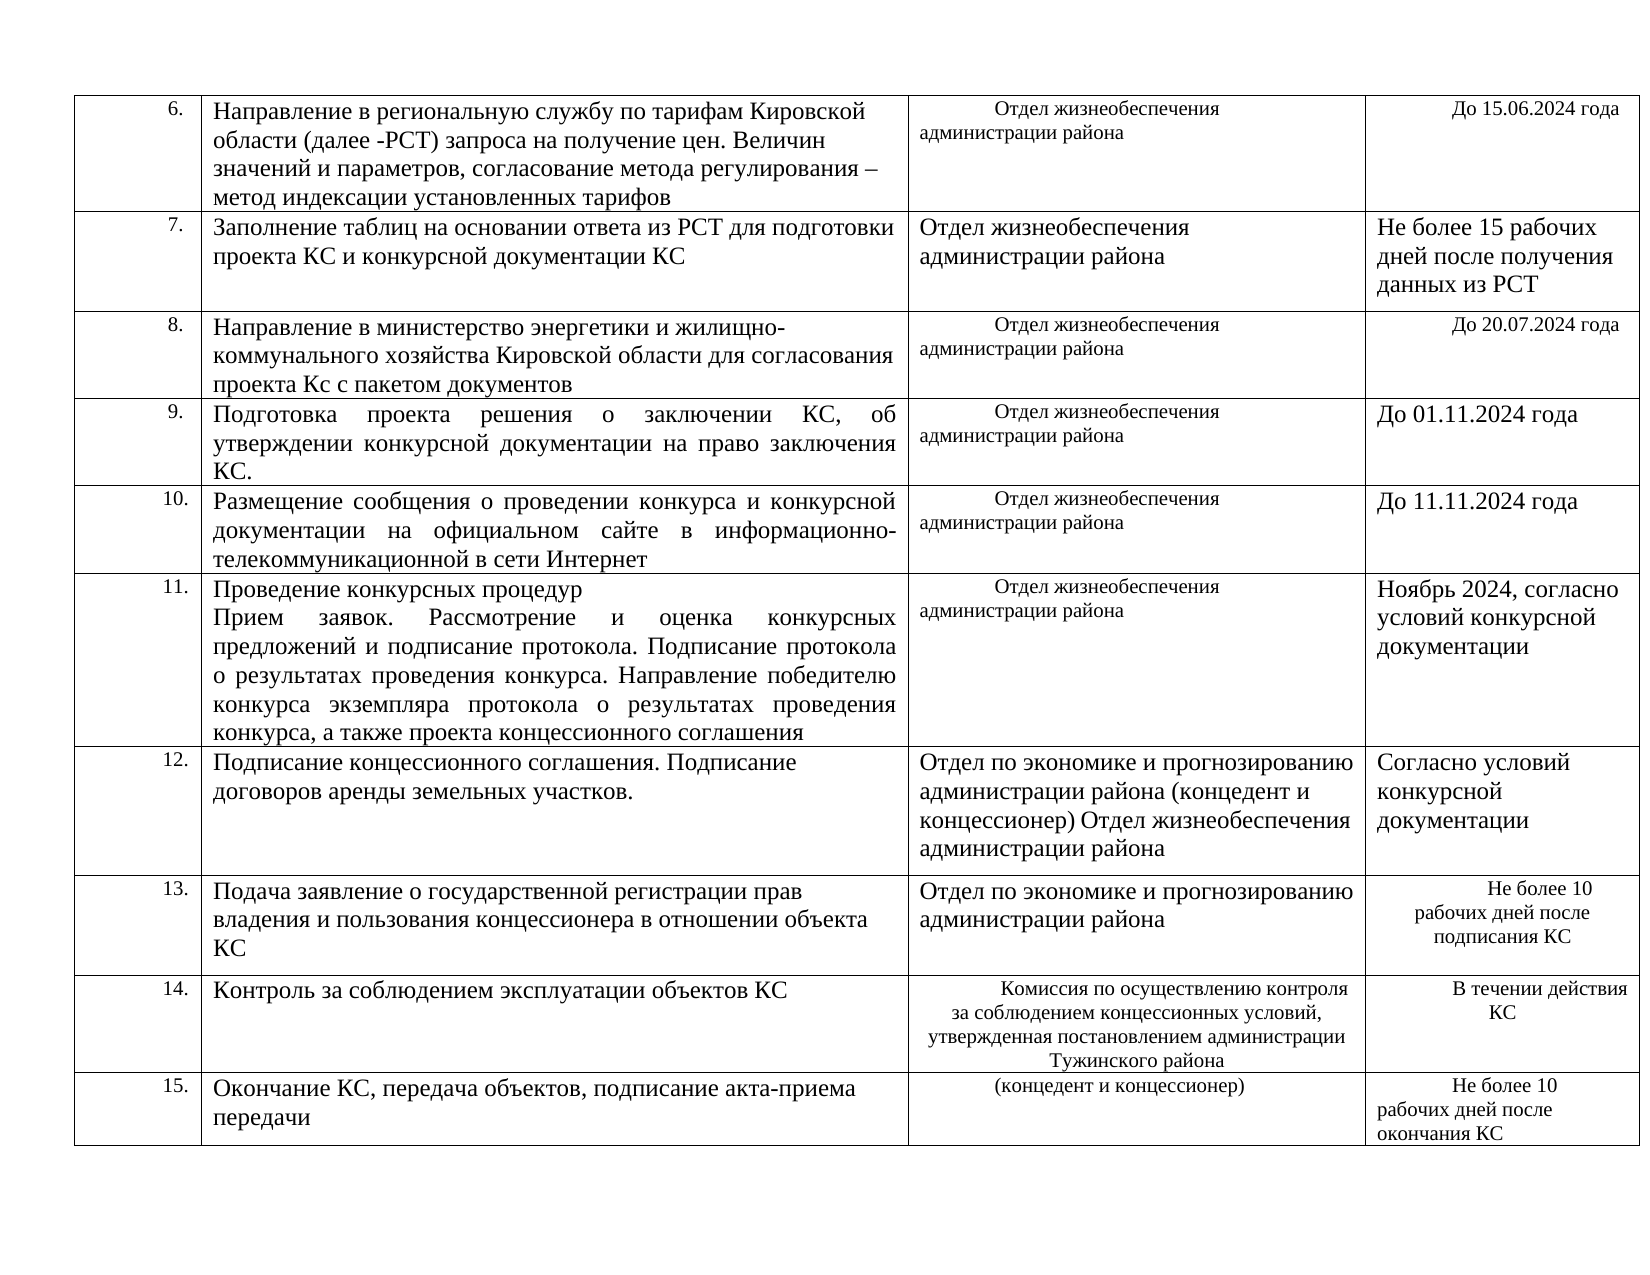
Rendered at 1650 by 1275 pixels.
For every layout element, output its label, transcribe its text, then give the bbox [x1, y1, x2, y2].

table_cell До 11.11.2024 года [1366, 486, 1639, 573]
table_cell Окончание КС, передача объектов, подписание акта-приема передачи [202, 1073, 908, 1145]
table_cell До 15.06.2024 года [1366, 96, 1639, 211]
table_cell 10. [75, 486, 201, 573]
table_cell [909, 96, 1365, 211]
table_cell Комиссия по осуществлению контроля за соблюдением концессионных условий, утвержденная постановлением администрации Тужинского района [909, 976, 1365, 1072]
table_cell 15. [75, 1073, 201, 1145]
table_cell 8. [75, 312, 201, 398]
table_cell Не более 10 рабочих дней после окончания КС [1366, 1073, 1639, 1145]
table_cell 14. [75, 976, 201, 1072]
table_cell Отдел по экономике и прогнозированию администрации района [909, 876, 1365, 974]
table_cell Направление в региональную службу по тарифам Кировской области (далее -РСТ) запроса на получение цен. Величин значений и параметров, согласование метода регулирования – метод индексации установленных тарифов [202, 96, 908, 211]
table_cell Подготовка проекта решения о заключении КС, об утверждении конкурсной документации на право заключения КС. [202, 399, 908, 485]
table_cell Не более 15 рабочих дней после получения данных из РСТ [1366, 212, 1639, 311]
table_cell 12. [75, 747, 201, 875]
table_cell Размещение сообщения о проведении конкурса и конкурсной документации на официальном сайте в информационно-телекоммуникационной в сети Интернет [202, 486, 908, 573]
table_cell (концедент и концессионер) [909, 1073, 1365, 1145]
table_cell Подписание концессионного соглашения. Подписание договоров аренды земельных участков. [202, 747, 908, 875]
table_cell Отдел жизнеобеспечения администрации района [909, 212, 1365, 311]
table_cell 7. [75, 212, 201, 311]
table_cell Отдел жизнеобеспечения администрации района [909, 486, 1365, 573]
table_cell 11. [75, 574, 201, 746]
table_cell Направление в министерство энергетики и жилищно-коммунального хозяйства Кировской области для согласования проекта Кс с пакетом документов [573, 312, 908, 398]
table_cell Отдел по экономике и прогнозированию администрации района (концедент и концессионер) Отдел жизнеобеспечения администрации района [909, 747, 1365, 875]
table_cell Согласно условий конкурсной документации [1366, 747, 1639, 875]
table_cell Не более 10 рабочих дней после подписания КС [1366, 876, 1639, 974]
table_cell Подача заявление о государственной регистрации прав владения и пользования концессионера в отношении объекта КС [202, 876, 908, 974]
table_cell Отдел жизнеобеспечения администрации района [909, 312, 1365, 398]
table_cell 9. [75, 399, 201, 485]
table_cell Отдел жизнеобеспечения администрации района [909, 399, 1365, 485]
table_cell 6. [75, 96, 201, 211]
table_cell До 20.07.2024 года [1366, 312, 1639, 398]
table_cell Отдел жизнеобеспечения администрации района [909, 574, 1365, 746]
table_cell Ноябрь 2024, согласно условий конкурсной документации [1366, 574, 1639, 746]
table_cell В течении действия КС [1366, 976, 1639, 1072]
table_cell 13. [75, 876, 201, 974]
table_cell Контроль за соблюдением эксплуатации объектов КС [202, 976, 908, 1072]
table_cell Заполнение таблиц на основании ответа из РСТ для подготовки проекта КС и конкурсной документации КС [202, 212, 908, 311]
table_cell Проведение конкурсных процедур Прием заявок. Рассмотрение и оценка конкурсных предложений и подписание протокола. Подписание протокола о результатах проведения конкурса. Направление победителю конкурса экземпляра протокола о результатах проведения конкурса, а также проекта концессионного соглашения [202, 574, 908, 746]
table_cell До 01.11.2024 года [1366, 399, 1639, 485]
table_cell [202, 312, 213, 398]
